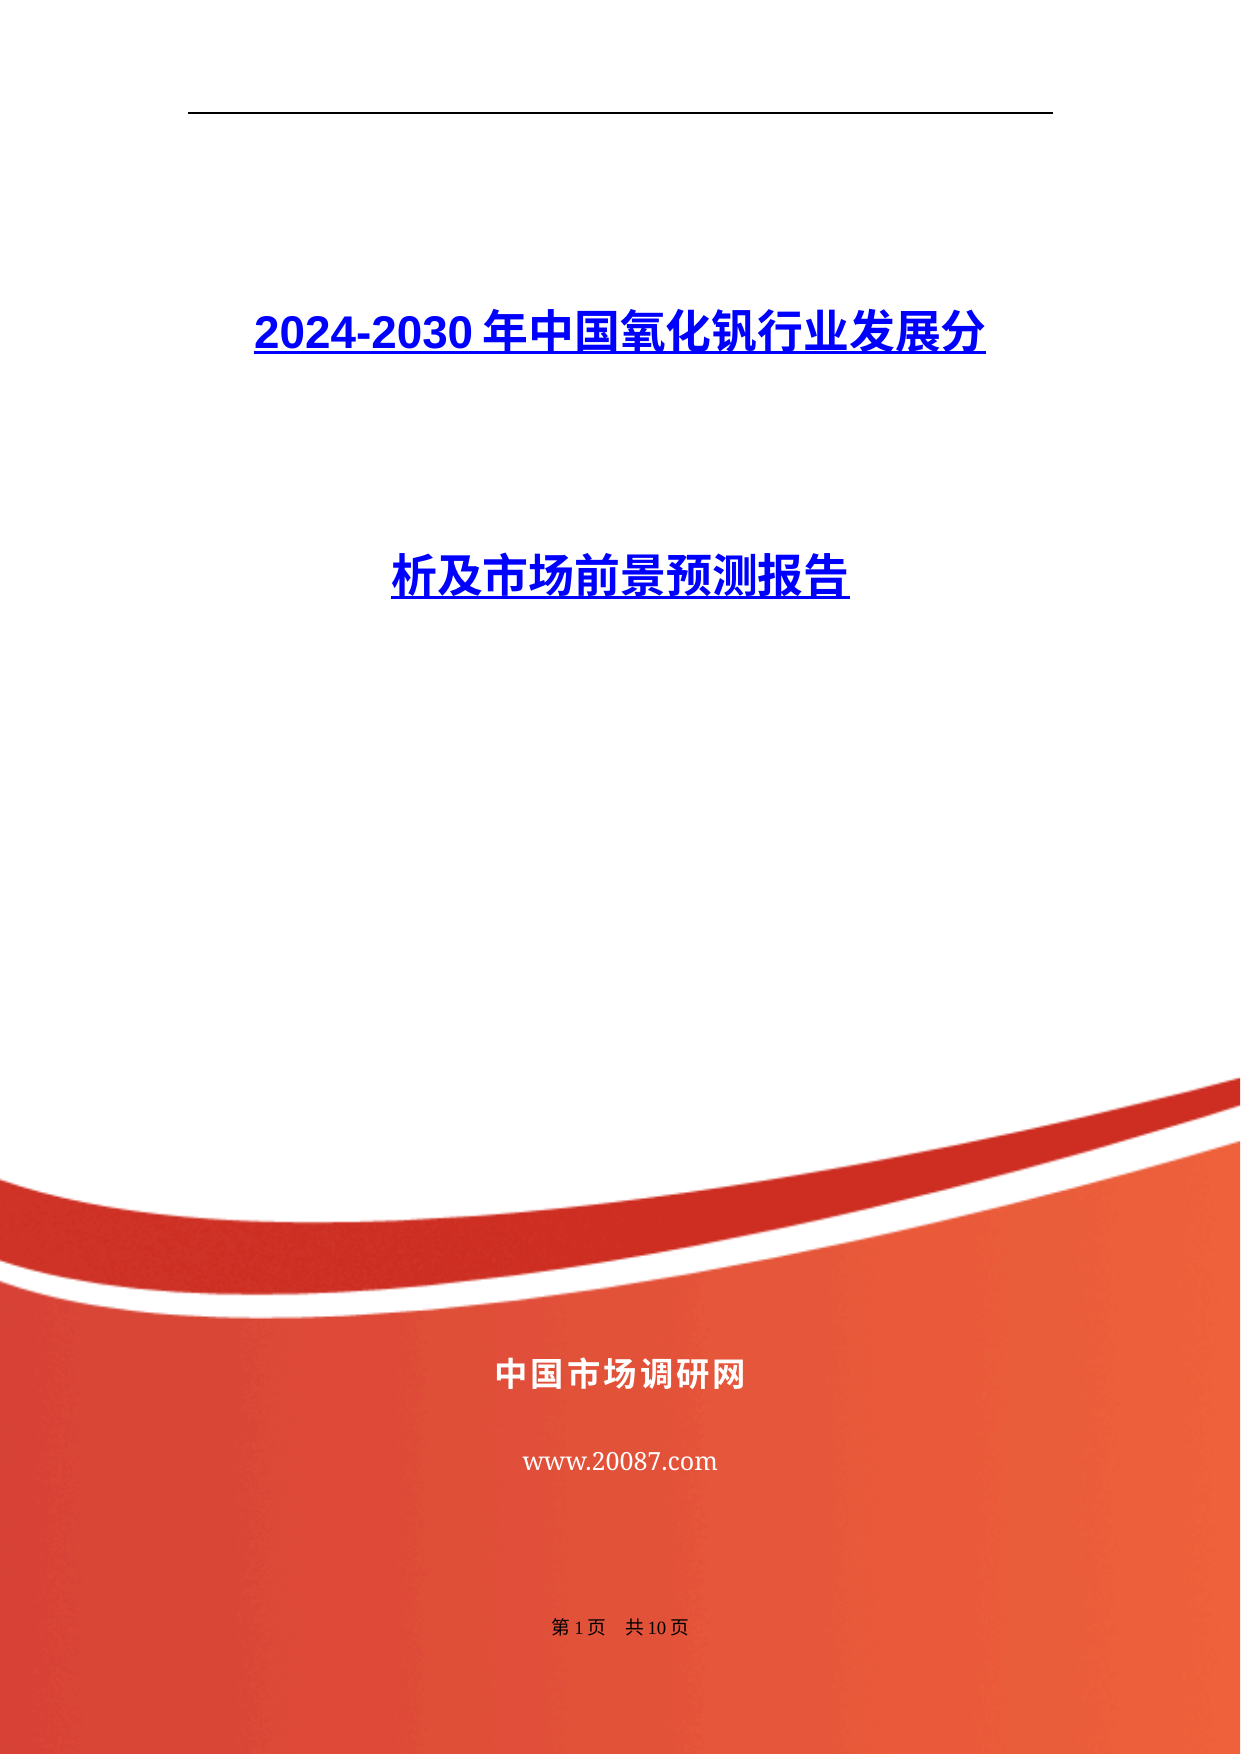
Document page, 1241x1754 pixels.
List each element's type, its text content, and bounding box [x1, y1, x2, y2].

table_header 2024-2030年中国氧化钒行业发展分析及市场前景预测报告 [188, 207, 1053, 773]
picture [0, 1006, 1241, 1754]
text www.20087.com [187, 1428, 1053, 1493]
subtitle 中国市场调研网 [187, 1339, 1053, 1404]
